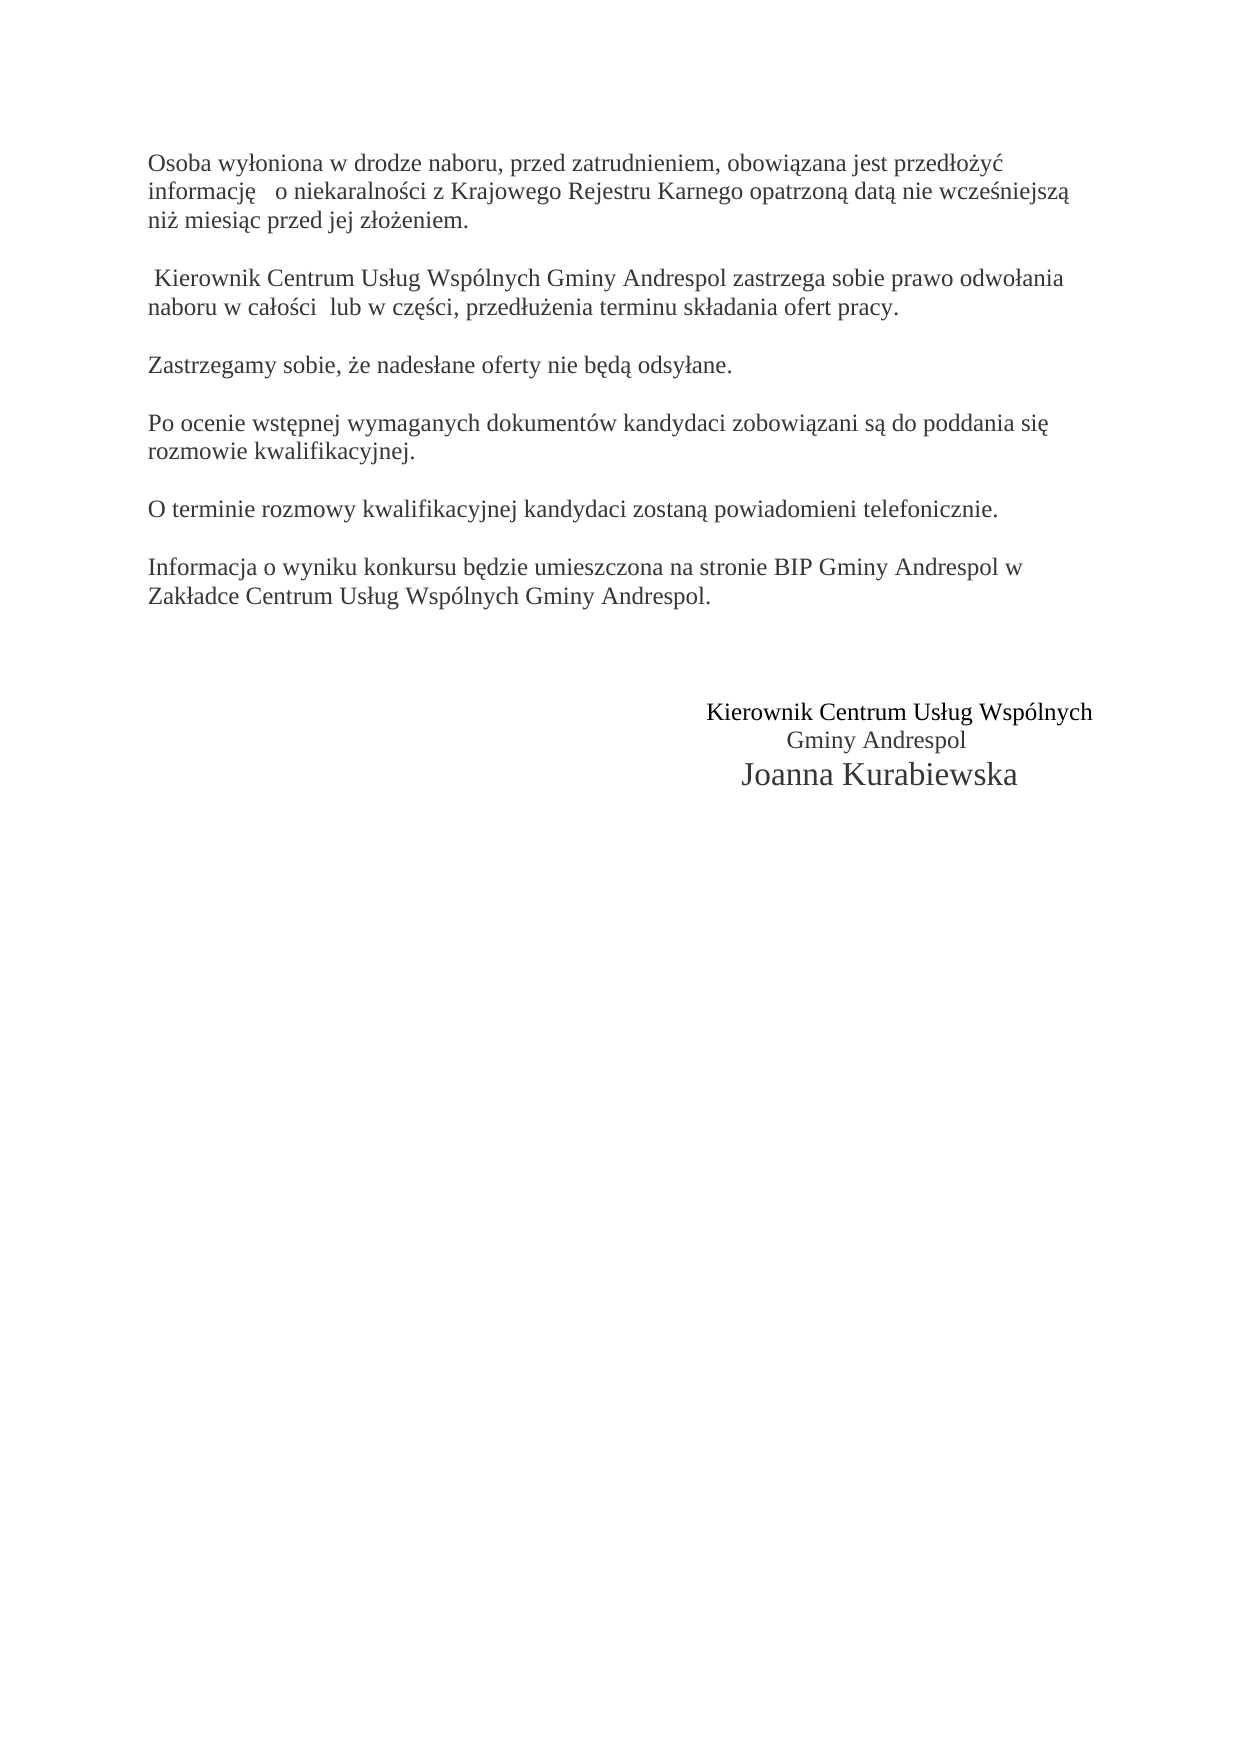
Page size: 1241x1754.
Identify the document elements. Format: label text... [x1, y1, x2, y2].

text Informacja o wyniku konkursu będzie umieszczona na stronie BIP Gminy Andrespol w Zakładce Centrum Usług Wspólnych Gminy Andrespol. [148, 552, 1093, 610]
text Kierownik Centrum Usług Wspólnych [148, 697, 1093, 726]
text Kierownik Centrum Usług Wspólnych Gminy Andrespol zastrzega sobie prawo odwołania naboru w całości lub w części, przedłużenia terminu składania ofert pracy. [148, 263, 1093, 321]
text Joanna Kurabiewska [148, 754, 1093, 793]
text Zastrzegamy sobie, że nadesłane oferty nie będą odsyłane. [148, 350, 1093, 378]
text Po ocenie wstępnej wymaganych dokumentów kandydaci zobowiązani są do poddania się rozmowie kwalifikacyjnej. [148, 408, 1093, 465]
text Gminy Andrespol [148, 726, 1093, 754]
text Osoba wyłoniona w drodze naboru, przed zatrudnieniem, obowiązana jest przedłożyć informację o niekaralności z Krajowego Rejestru Karnego opatrzoną datą nie wcześniejszą niż miesiąc przed jej złożeniem. [148, 148, 1093, 234]
text O terminie rozmowy kwalifikacyjnej kandydaci zostaną powiadomieni telefonicznie. [148, 494, 1093, 523]
